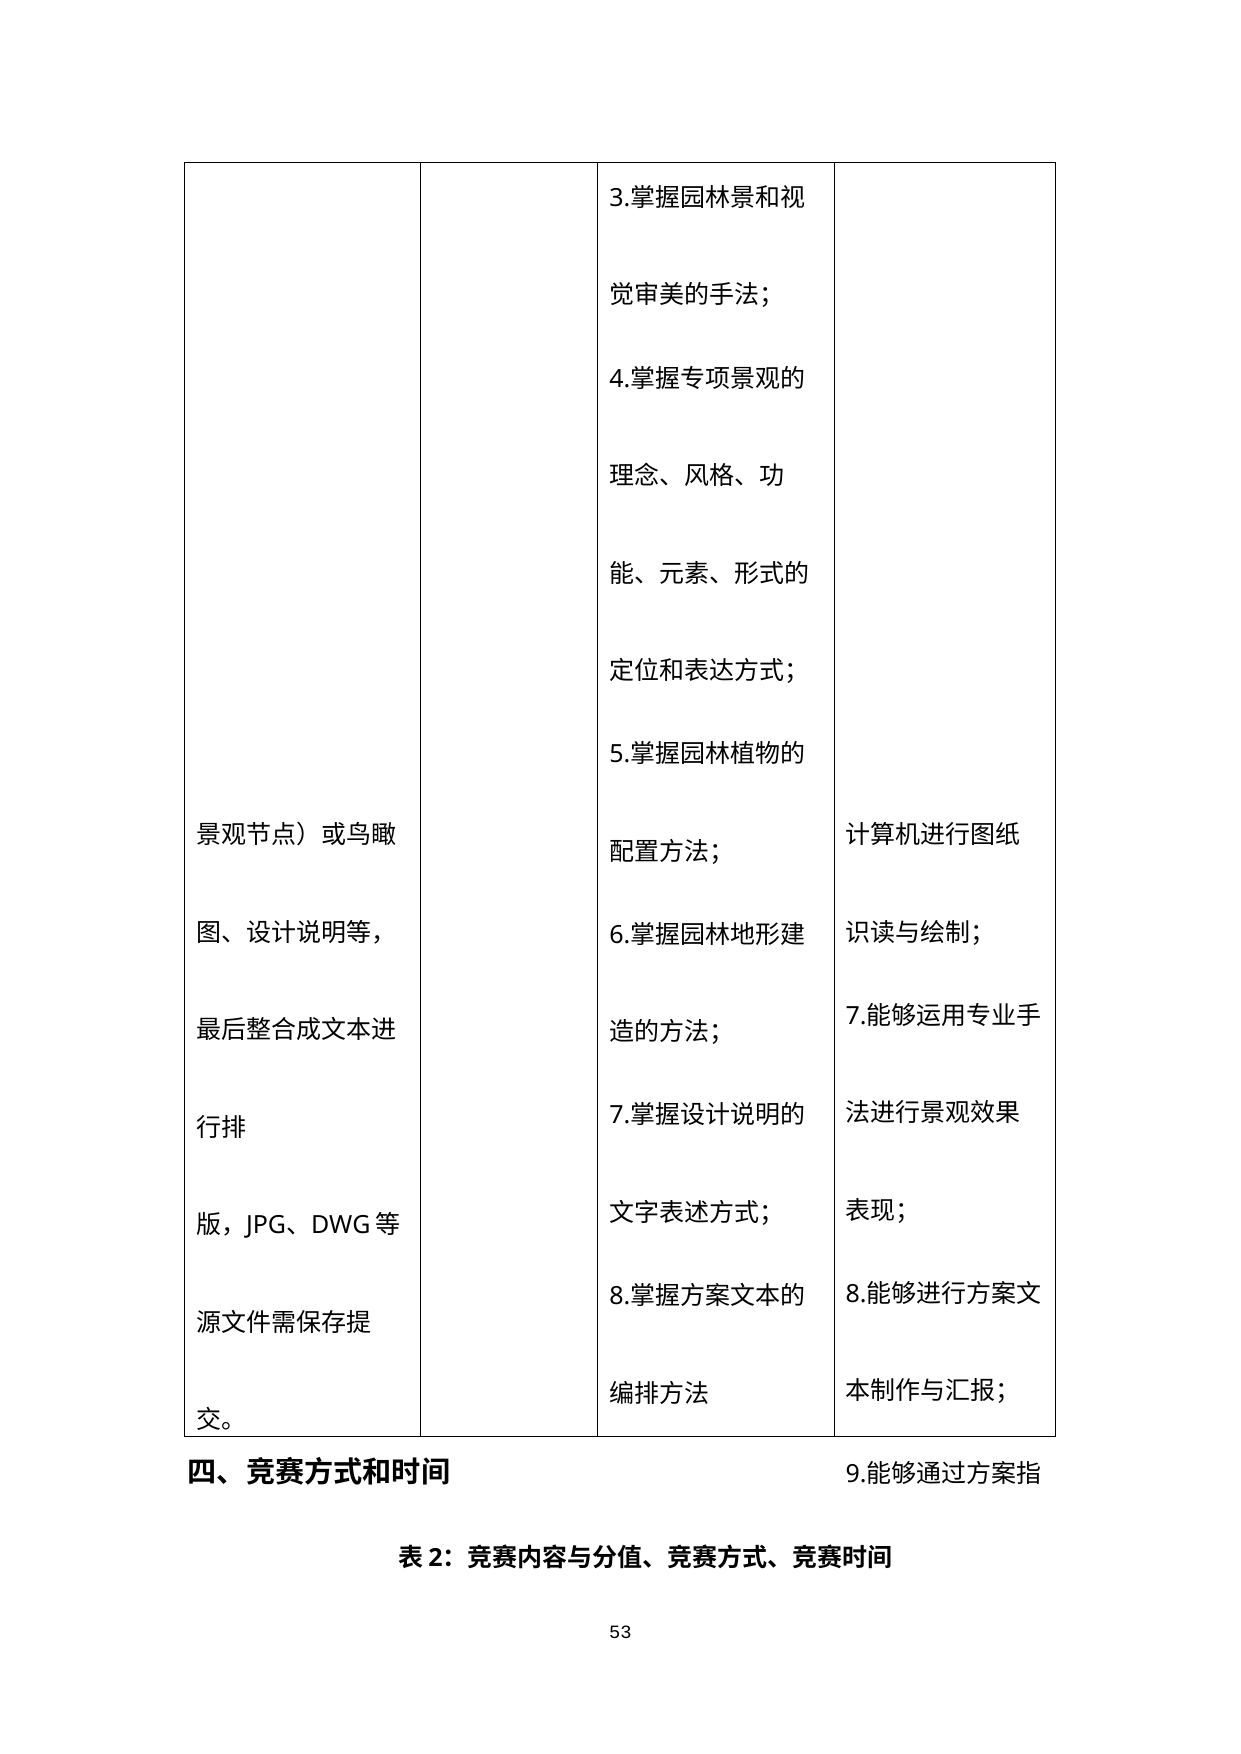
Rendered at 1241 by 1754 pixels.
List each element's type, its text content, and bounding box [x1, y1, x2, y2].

text 表2：竞赛内容与分值、竞赛方式、竞赛时间 [187, 1523, 1053, 1588]
text 四、竞赛方式和时间 [187, 1437, 1053, 1502]
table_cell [598, 163, 834, 1436]
